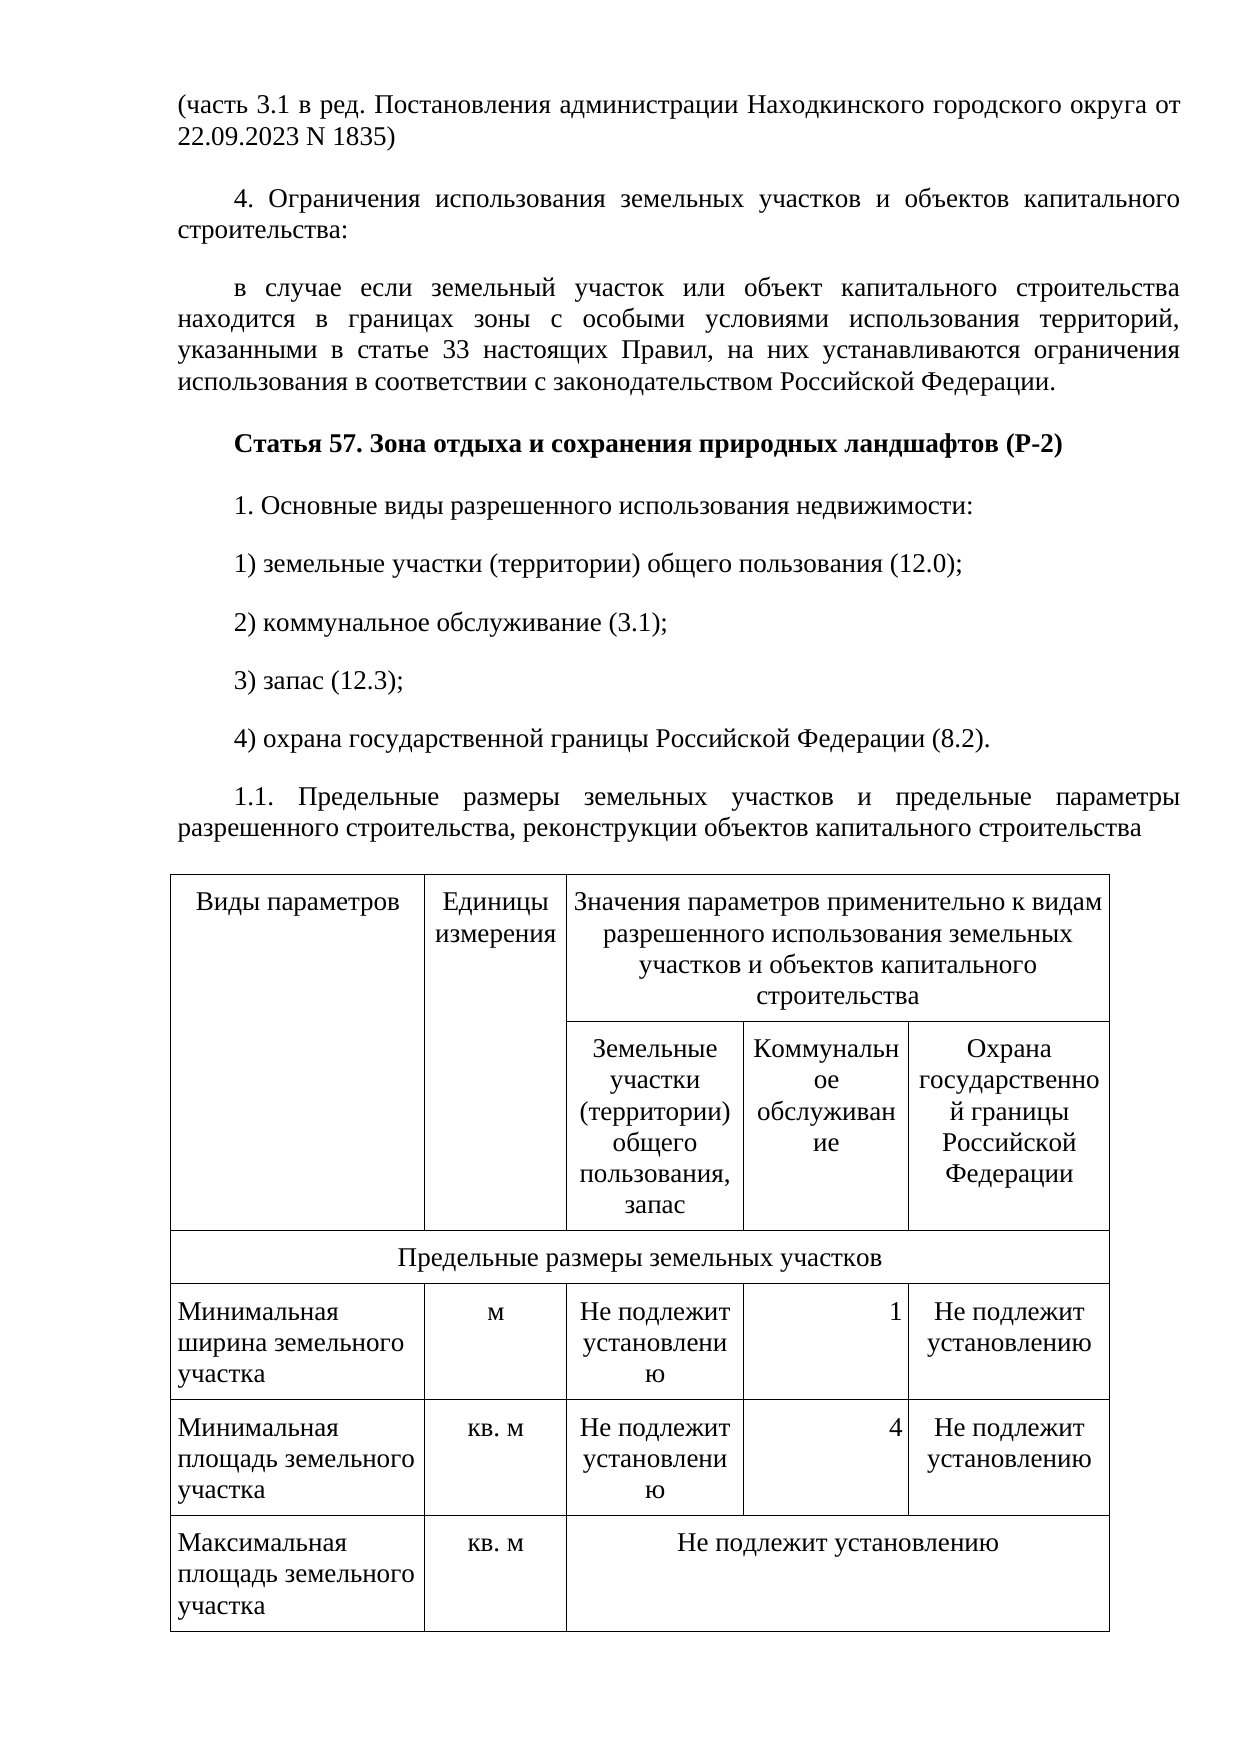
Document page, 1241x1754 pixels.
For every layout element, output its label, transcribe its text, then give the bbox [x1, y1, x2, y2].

title Статья 57. Зона отдыха и сохранения природных ландшафтов (Р-2) [177, 427, 1181, 458]
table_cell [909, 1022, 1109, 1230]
text (часть 3.1 в ред. Постановления администрации Находкинского городского округа от 22.09.2023 N 1835) [177, 88, 1181, 151]
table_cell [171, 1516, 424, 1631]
text 4) охрана государственной границы Российской Федерации (8.2). [177, 722, 1181, 753]
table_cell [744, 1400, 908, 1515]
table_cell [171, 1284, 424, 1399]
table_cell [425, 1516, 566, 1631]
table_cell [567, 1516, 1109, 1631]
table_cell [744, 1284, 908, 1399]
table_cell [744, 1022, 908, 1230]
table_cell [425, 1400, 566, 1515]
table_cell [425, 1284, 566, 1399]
text в случае если земельный участок или объект капитального строительства находится в границах зоны с особыми условиями использования территорий, указанными в статье 33 настоящих Правил, на них устанавливаются ограничения использования в соответствии с законодательством Российской Федерации. [177, 271, 1181, 396]
text 1. Основные виды разрешенного использования недвижимости: [177, 489, 1181, 520]
text 2) коммунальное обслуживание (3.1); [177, 606, 1181, 637]
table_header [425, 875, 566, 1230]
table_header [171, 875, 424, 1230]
text 3) запас (12.3); [177, 664, 1181, 695]
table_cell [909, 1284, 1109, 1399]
text 1) земельные участки (территории) общего пользования (12.0); [177, 547, 1181, 579]
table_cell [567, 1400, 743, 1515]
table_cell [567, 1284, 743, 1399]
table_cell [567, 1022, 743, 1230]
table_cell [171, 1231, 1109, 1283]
text 1.1. Предельные размеры земельных участков и предельные параметры разрешенного строительства, реконструкции объектов капитального строительства [177, 780, 1181, 843]
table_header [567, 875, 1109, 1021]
text 4. Ограничения использования земельных участков и объектов капитального строительства: [177, 182, 1181, 244]
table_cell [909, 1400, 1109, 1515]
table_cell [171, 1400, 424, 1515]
